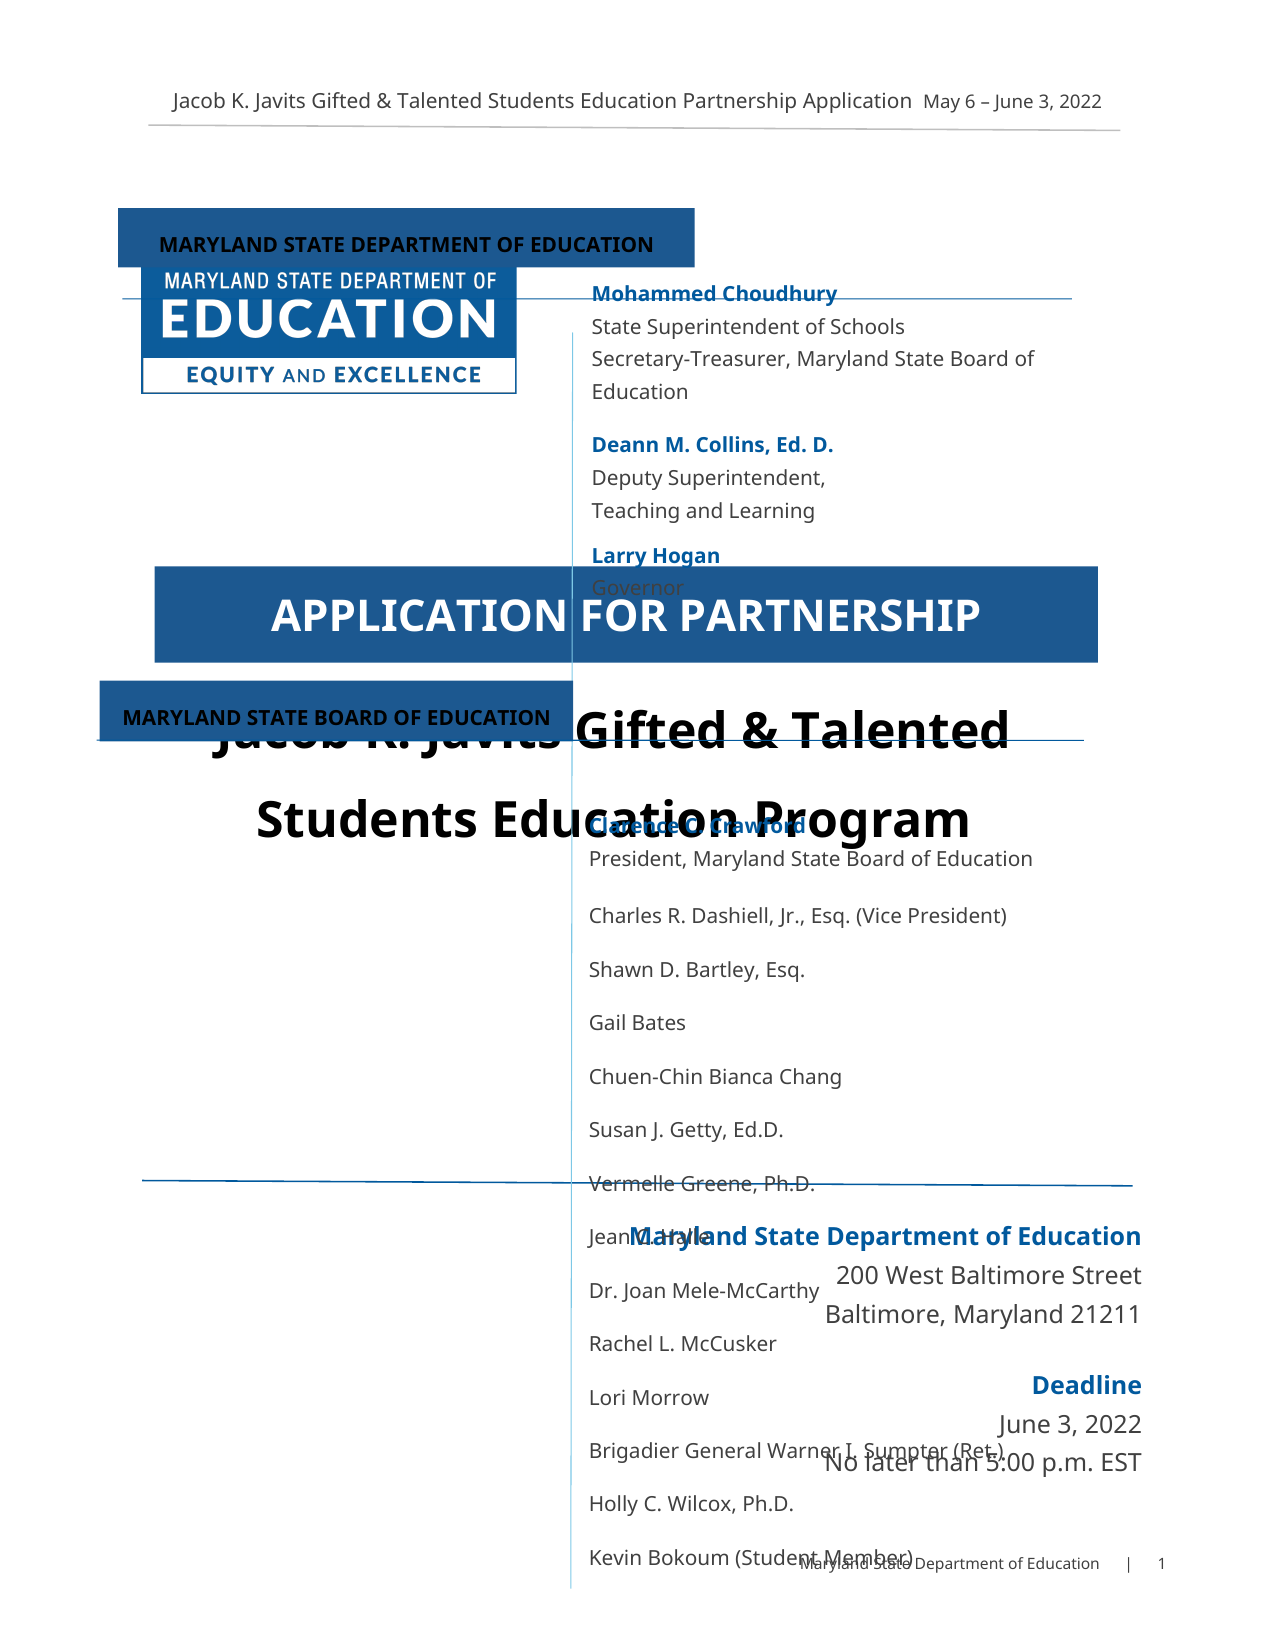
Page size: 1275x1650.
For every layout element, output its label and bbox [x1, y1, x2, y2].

picture [141, 268, 517, 298]
picture [141, 300, 517, 394]
